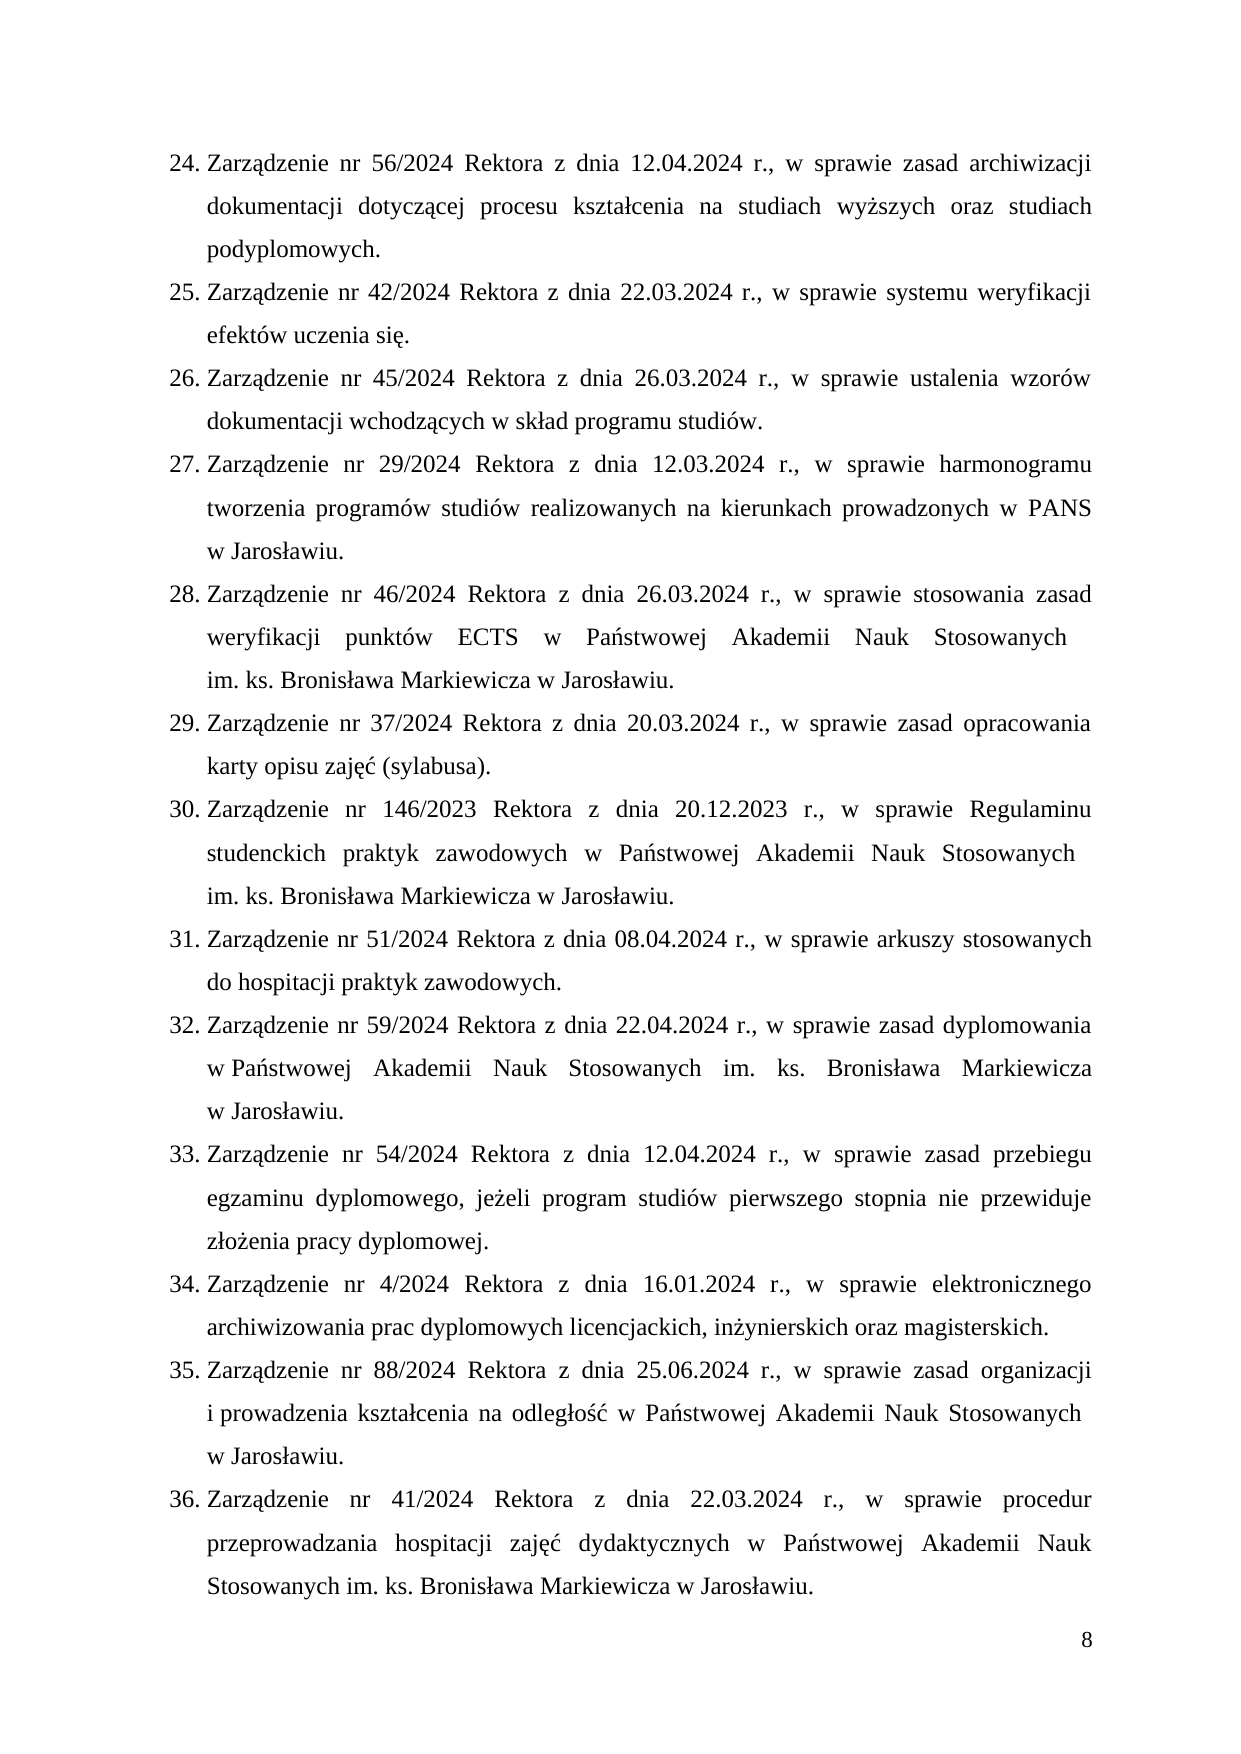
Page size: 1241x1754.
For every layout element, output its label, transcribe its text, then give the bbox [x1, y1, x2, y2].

list Zarządzenie nr 29/2024 Rektora z dnia 12.03.2024 r., w sprawie harmonogramu tworzenia programów studiów realizowanych na kierunkach prowadzonych w PANS w Jarosławiu. [169, 449, 1093, 564]
list Zarządzenie nr 46/2024 Rektora z dnia 26.03.2024 r., w sprawie stosowania zasad weryfikacji punktów ECTS w Państwowej Akademii Nauk Stosowanych im. ks. Bronisława Markiewicza w Jarosławiu. [169, 579, 1093, 694]
list Zarządzenie nr 88/2024 Rektora z dnia 25.06.2024 r., w sprawie zasad organizacji i prowadzenia kształcenia na odległość w Państwowej Akademii Nauk Stosowanych w Jarosławiu. [169, 1355, 1093, 1470]
list Zarządzenie nr 42/2024 Rektora z dnia 22.03.2024 r., w sprawie systemu weryfikacji efektów uczenia się. [169, 277, 1093, 349]
list Zarządzenie nr 146/2023 Rektora z dnia 20.12.2023 r., w sprawie Regulaminu studenckich praktyk zawodowych w Państwowej Akademii Nauk Stosowanych im. ks. Bronisława Markiewicza w Jarosławiu. [169, 794, 1093, 909]
list Zarządzenie nr 54/2024 Rektora z dnia 12.04.2024 r., w sprawie zasad przebiegu egzaminu dyplomowego, jeżeli program studiów pierwszego stopnia nie przewiduje złożenia pracy dyplomowej. [169, 1139, 1093, 1254]
list Zarządzenie nr 59/2024 Rektora z dnia 22.04.2024 r., w sprawie zasad dyplomowania w Państwowej Akademii Nauk Stosowanych im. ks. Bronisława Markiewicza w Jarosławiu. [169, 1010, 1093, 1125]
list Zarządzenie nr 51/2024 Rektora z dnia 08.04.2024 r., w sprawie arkuszy stosowanych do hospitacji praktyk zawodowych. [169, 924, 1093, 996]
list Zarządzenie nr 37/2024 Rektora z dnia 20.03.2024 r., w sprawie zasad opracowania karty opisu zajęć (sylabusa). [169, 708, 1093, 780]
list Zarządzenie nr 41/2024 Rektora z dnia 22.03.2024 r., w sprawie procedur przeprowadzania hospitacji zajęć dydaktycznych w Państwowej Akademii Nauk Stosowanych im. ks. Bronisława Markiewicza w Jarosławiu. [169, 1484, 1093, 1599]
list Zarządzenie nr 45/2024 Rektora z dnia 26.03.2024 r., w sprawie ustalenia wzorów dokumentacji wchodzących w skład programu studiów. [169, 363, 1093, 435]
list Zarządzenie nr 56/2024 Rektora z dnia 12.04.2024 r., w sprawie zasad archiwizacji dokumentacji dotyczącej procesu kształcenia na studiach wyższych oraz studiach podyplomowych. [169, 148, 1093, 263]
list Zarządzenie nr 4/2024 Rektora z dnia 16.01.2024 r., w sprawie elektronicznego archiwizowania prac dyplomowych licencjackich, inżynierskich oraz magisterskich. [169, 1269, 1093, 1341]
